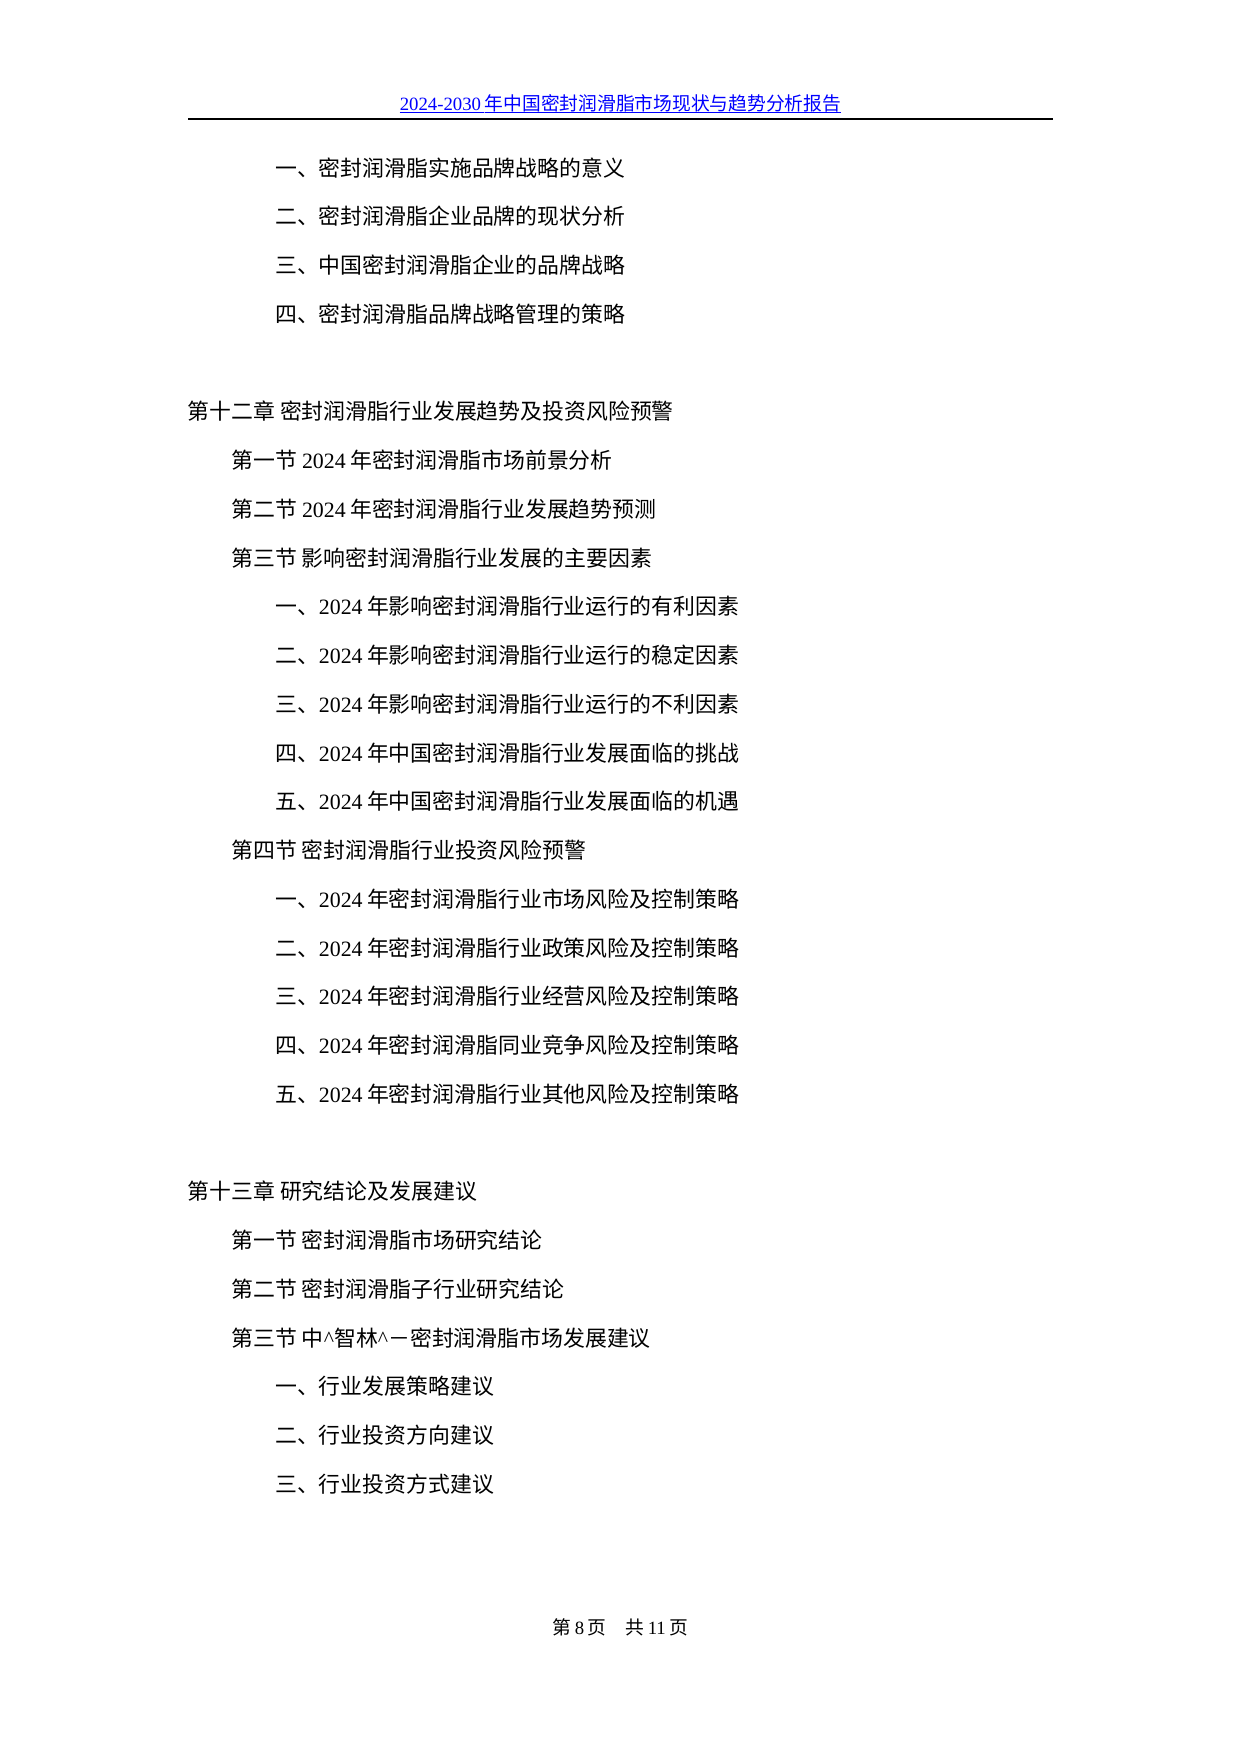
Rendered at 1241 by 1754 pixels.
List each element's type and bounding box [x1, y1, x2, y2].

text [187, 150, 1053, 1499]
